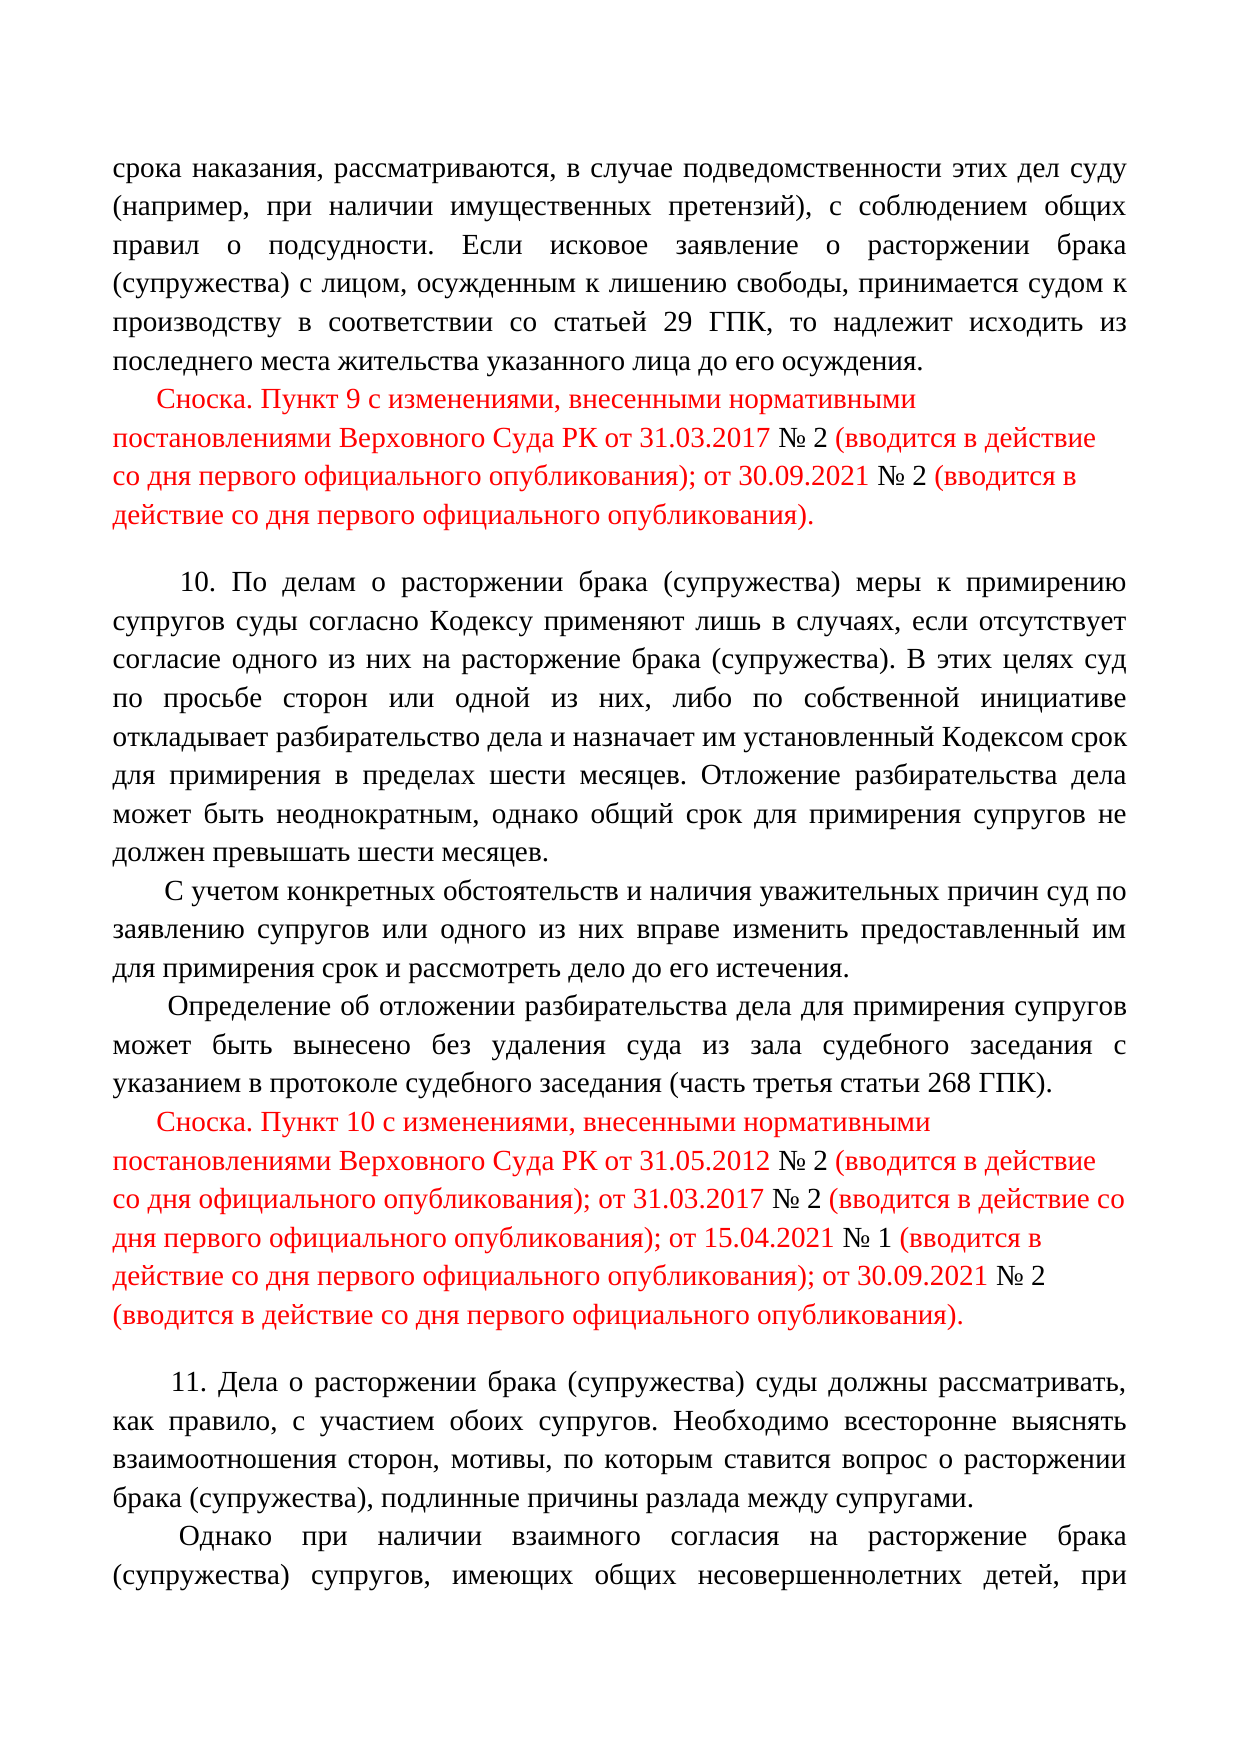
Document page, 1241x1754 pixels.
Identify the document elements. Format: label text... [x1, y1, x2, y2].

text 10. По делам о расторжении брака (супружества) меры к примирению супругов суды согласно Кодексу применяют лишь в случаях, если отсутствует согласие одного из них на расторжение брака (супружества). В этих целях суд по просьбе сторон или одной из них, либо по собственной инициативе откладывает разбирательство дела и назначает им установленный Кодексом срок для примирения в пределах шести месяцев. Отложение разбирательства дела может быть неоднократным, однако общий срок для примирения супругов не должен превышать шести месяцев. [112, 564, 1128, 868]
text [112, 1518, 1128, 1591]
text Определение об отложении разбирательства дела для примирения супругов может быть вынесено без удаления суда из зала судебного заседания с указанием в протоколе судебного заседания (часть третья статьи 268 ГПК). [112, 988, 1128, 1099]
text 11. Дела о расторжении брака (супружества) суды должны рассматривать, как правило, с участием обоих супругов. Необходимо всесторонне выяснять взаимоотношения сторон, мотивы, по которым ставится вопрос о расторжении брака (супружества), подлинные причины разлада между супругами. [112, 1364, 1128, 1513]
text Сноска. Пункт 9 с изменениями, внесенными нормативными постановлениями Верховного Суда РК от 31.03.2017 № 2 (вводится в действие со дня первого официального опубликования); от 30.09.2021 № 2 (вводится в действие со дня первого официального опубликования). [112, 381, 1128, 561]
text Сноска. Пункт 10 с изменениями, внесенными нормативными постановлениями Верховного Суда РК от 31.05.2012 № 2 (вводится в действие со дня официального опубликования); от 31.03.2017 № 2 (вводится в действие со дня первого официального опубликования); от 15.04.2021 № 1 (вводится в действие со дня первого официального опубликования); от 30.09.2021 № 2 (вводится в действие со дня первого официального опубликования). [112, 1104, 1128, 1361]
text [112, 150, 1128, 376]
text С учетом конкретных обстоятельств и наличия уважительных причин суд по заявлению супругов или одного из них вправе изменить предоставленный им для примирения срок и рассмотреть дело до его истечения. [112, 873, 1128, 983]
